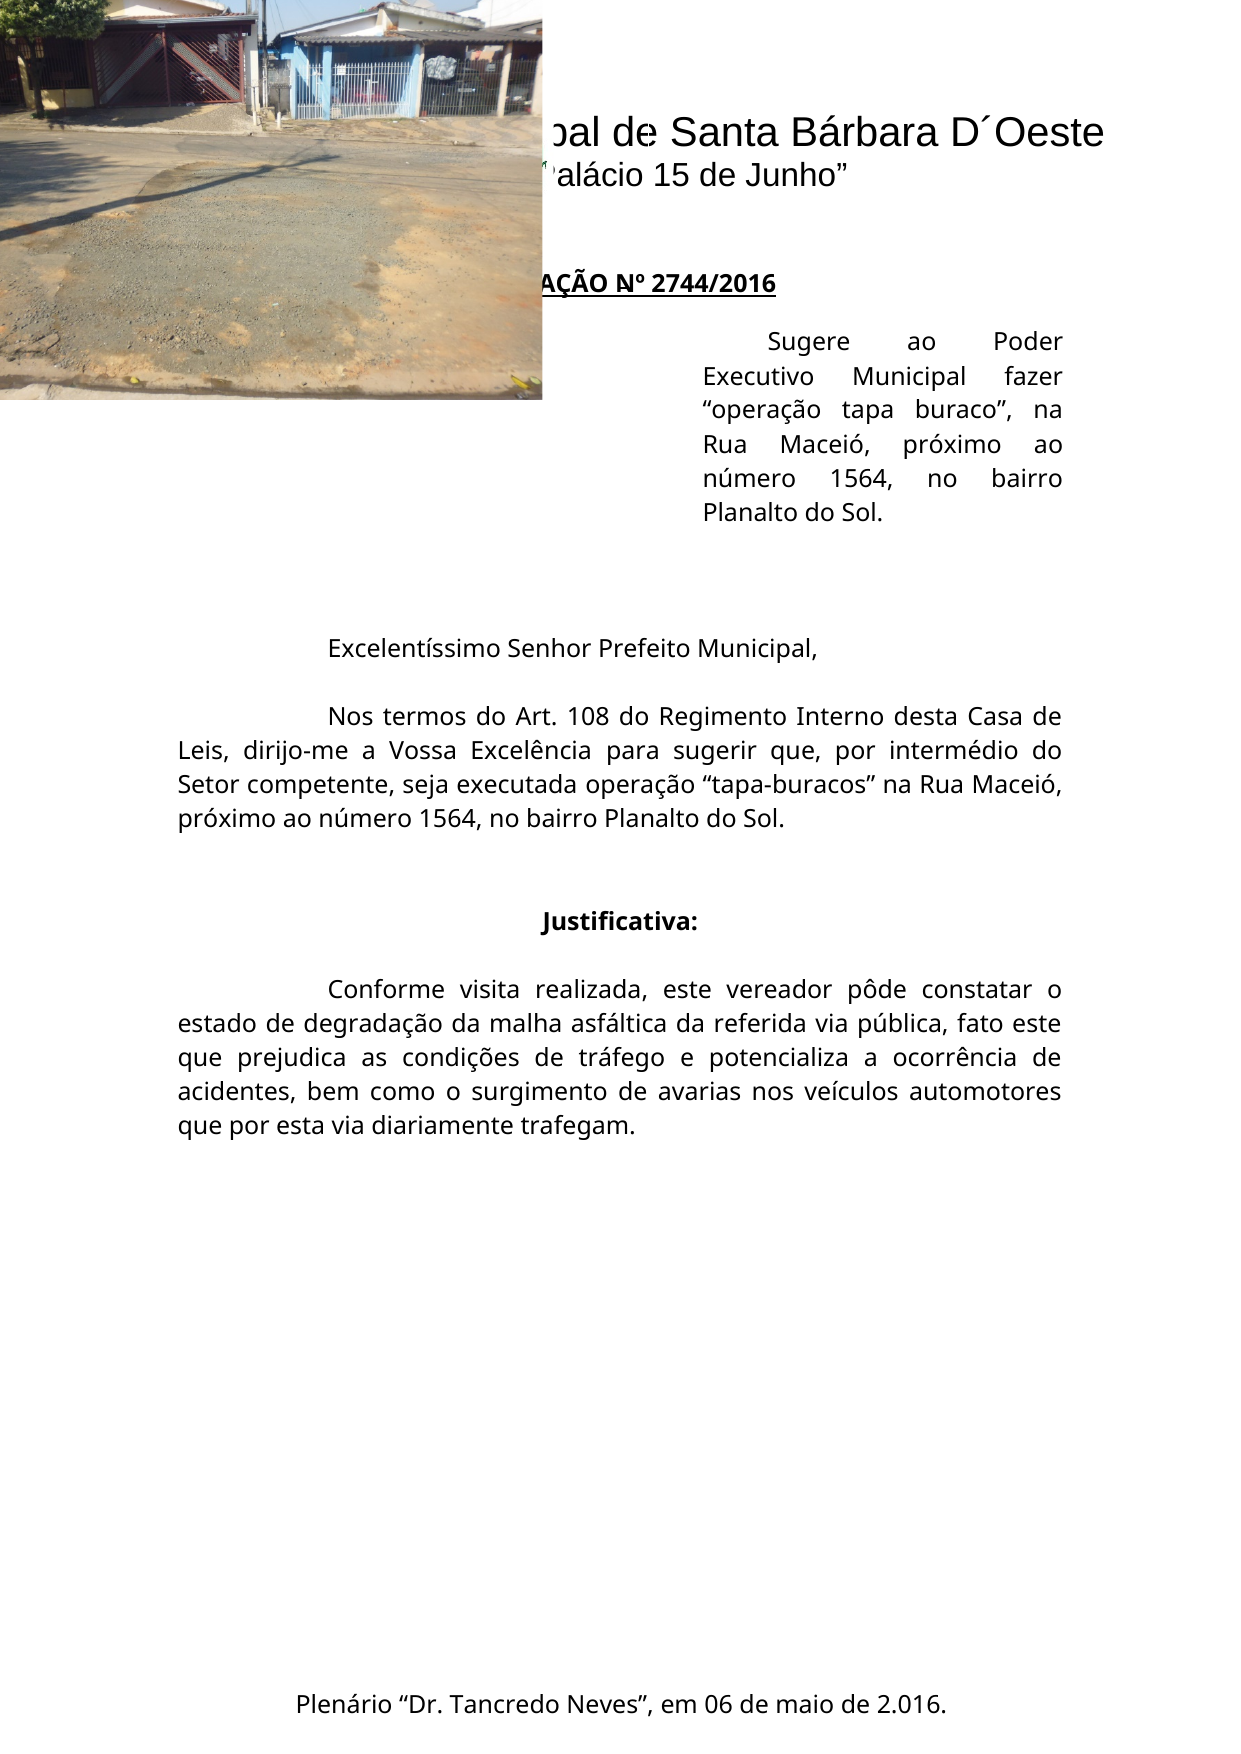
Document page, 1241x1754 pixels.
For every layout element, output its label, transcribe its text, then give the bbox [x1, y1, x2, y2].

text Plenário “Dr. Tancredo Neves”, em 06 de maio de 2.016. [177, 1687, 1063, 1721]
text Nos termos do Art. 108 do Regimento Interno desta Casa de Leis, dirijo-me a Vossa Excelência para sugerir que, por intermédio do Setor competente, seja executada operação “tapa-buracos” na Rua Maceió, próximo ao número 1564, no bairro Planalto do Sol. [177, 699, 1063, 835]
text Excelentíssimo Senhor Prefeito Municipal, [177, 631, 1063, 665]
text Conforme visita realizada, este vereador pôde constatar o estado de degradação da malha asfáltica da referida via pública, fato este que prejudica as condições de tráfego e potencializa a ocorrência de acidentes, bem como o surgimento de avarias nos veículos automotores que por esta via diariamente trafegam. [177, 971, 1063, 1142]
picture [0, 0, 554, 400]
text Justificativa: [177, 903, 1063, 937]
text Sugere ao Poder Executivo Municipal fazer “operação tapa buraco”, na Rua Maceió, próximo ao número 1564, no bairro Planalto do Sol. [702, 324, 1063, 528]
title INDICAÇÃO Nº 2744/2016 [543, 266, 1063, 300]
